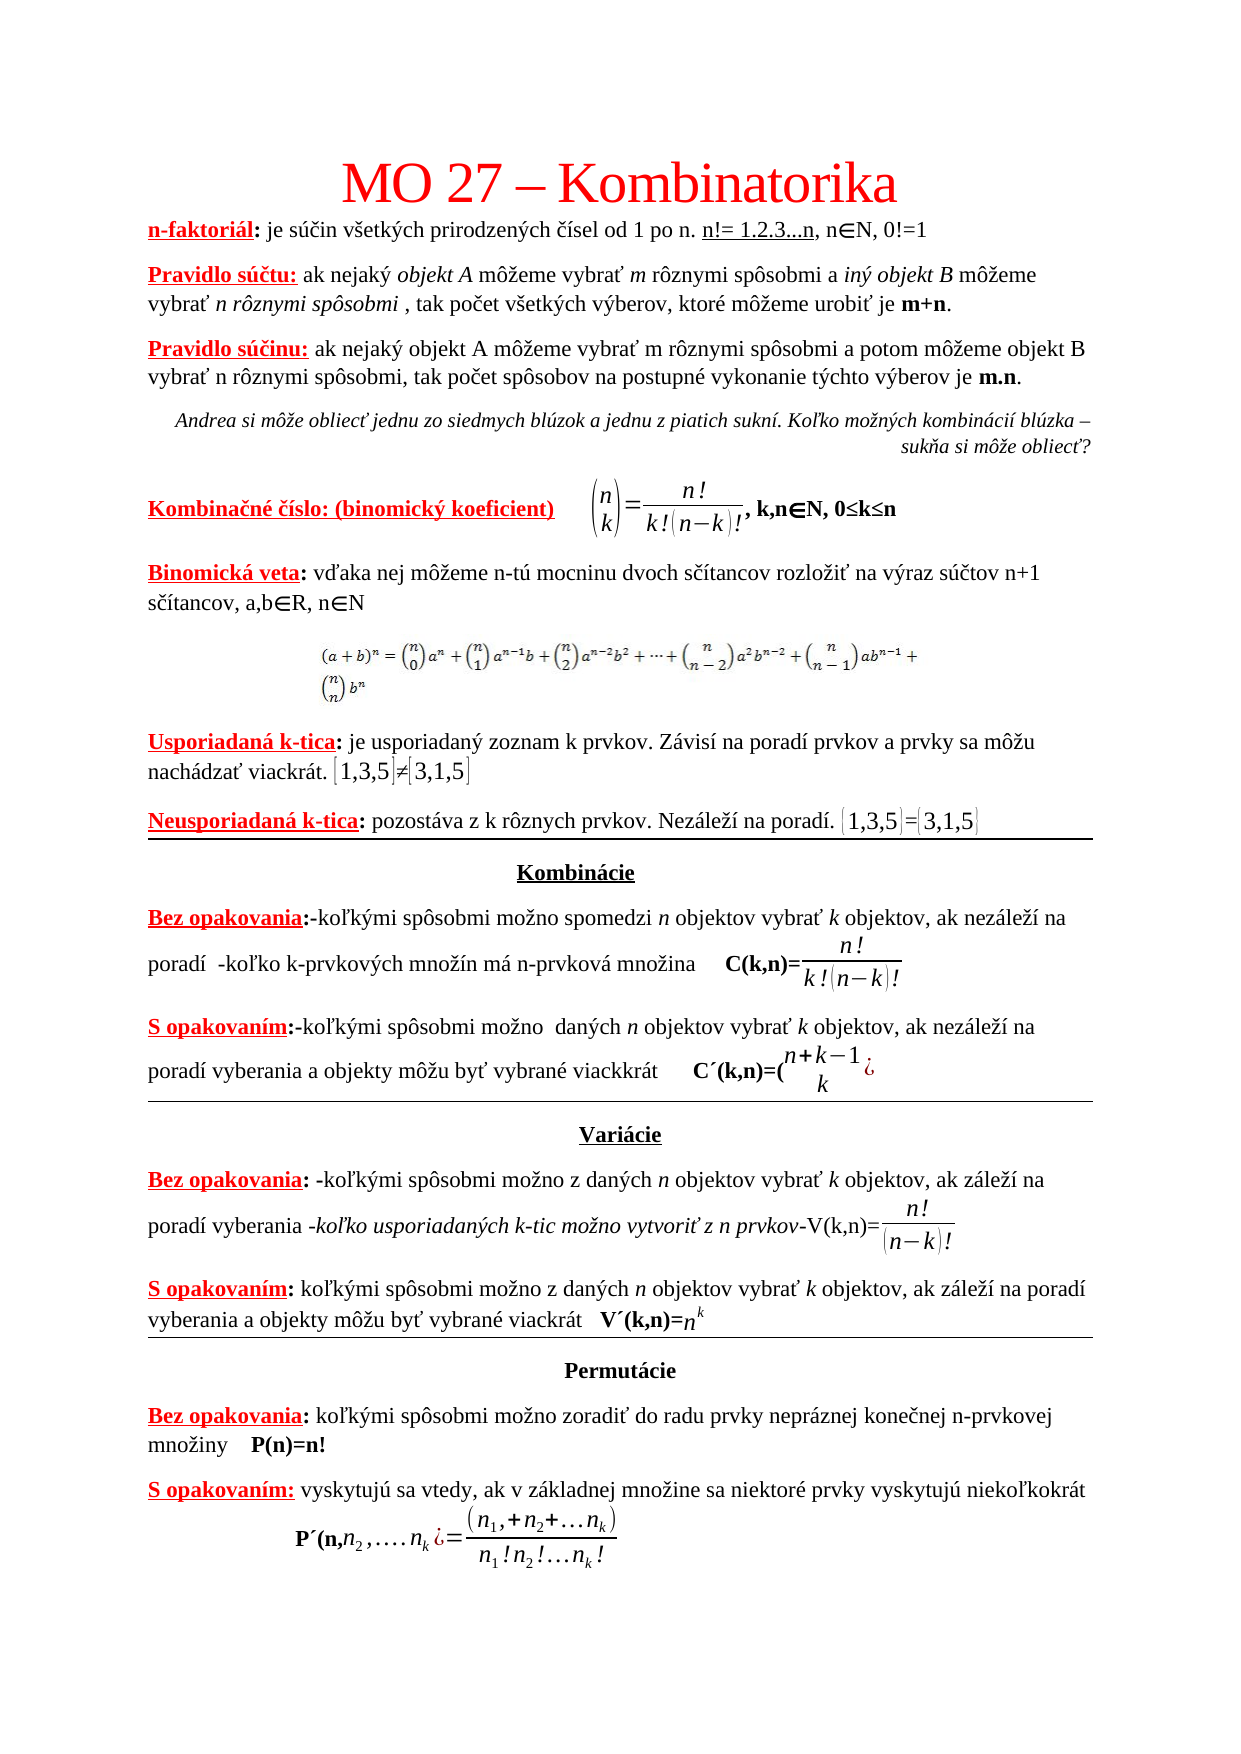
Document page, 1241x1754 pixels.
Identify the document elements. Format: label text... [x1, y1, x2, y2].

text n-faktoriál: je súčin všetkých prirodzených čísel od 1 po n. n!= 1.2.3...n, n∈N, 0!=1 [148, 215, 1093, 242]
text Usporiadaná k-tica: je usporiadaný zoznam k prvkov. Závisí na poradí prvkov a prvky sa môžu nachádzať viackrát. ≠ [148, 728, 1093, 787]
text Bez opakovania: koľkými spôsobmi možno zoradiť do radu prvky nepráznej konečnej n-prvkovej množiny P(n)=n! [148, 1402, 1093, 1457]
text Bez opakovania: -koľkými spôsobmi možno z daných n objektov vybrať k objektov, ak záleží na poradí vyberania -koľko usporiadaných k-tic možno vytvoriť z n prvkov-V(k,n)= [148, 1166, 1093, 1257]
text Andrea si môže obliecť jednu zo siedmych blúzok a jednu z piatich sukní. Koľko možných kombinácií blúzka – sukňa si môže obliecť? [148, 408, 1093, 458]
text S opakovaním: vyskytujú sa vtedy, ak v základnej množine sa niektoré prvky vyskytujú niekoľkokrát P´(n, [148, 1476, 1093, 1571]
title MO 27 – Kombinatorika [148, 148, 1093, 215]
text Kombinácie [443, 858, 1093, 885]
text Permutácie [148, 1357, 1093, 1384]
text Bez opakovania:-koľkými spôsobmi možno spomedzi n objektov vybrať k objektov, ak nezáleží na poradí -koľko k-prvkových množín má n-prvková množina C(k,n)= [148, 904, 1093, 994]
text Pravidlo súčinu: ak nejaký objekt A môžeme vybrať m rôznymi spôsobmi a potom môžeme objekt B vybrať n rôznymi spôsobmi, tak počet spôsobov na postupné vykonanie týchto výberov je m.n. [148, 335, 1093, 389]
text S opakovaním: koľkými spôsobmi možno z daných n objektov vybrať k objektov, ak záleží na poradí vyberania a objekty môžu byť vybrané viackrát V´(k,n)= [148, 1275, 1093, 1337]
text Kombinačné číslo: (binomický koeficient) , k,n∈N, 0≤k≤n [148, 477, 1093, 540]
text Pravidlo súčtu: ak nejaký objekt A môžeme vybrať m rôznymi spôsobmi a iný objekt B môžeme vybrať n rôznymi spôsobmi , tak počet všetkých výberov, ktoré môžeme urobiť je m+n. [148, 261, 1093, 316]
text Variácie [148, 1121, 1093, 1147]
text S opakovaním:-koľkými spôsobmi možno daných n objektov vybrať k objektov, ak nezáleží na poradí vyberania a objekty môžu byť vybrané viackkrát C´(k,n)=( [148, 1013, 1093, 1101]
text Neusporiadaná k-tica: pozostáva z k rôznych prvkov. Nezáleží na poradí. = [148, 806, 1093, 838]
picture [303, 634, 937, 709]
text Binomická veta: vďaka nej môžeme n-tú mocninu dvoch sčítancov rozložiť na výraz súčtov n+1 sčítancov, a,b∈R, n∈N [148, 559, 1093, 615]
